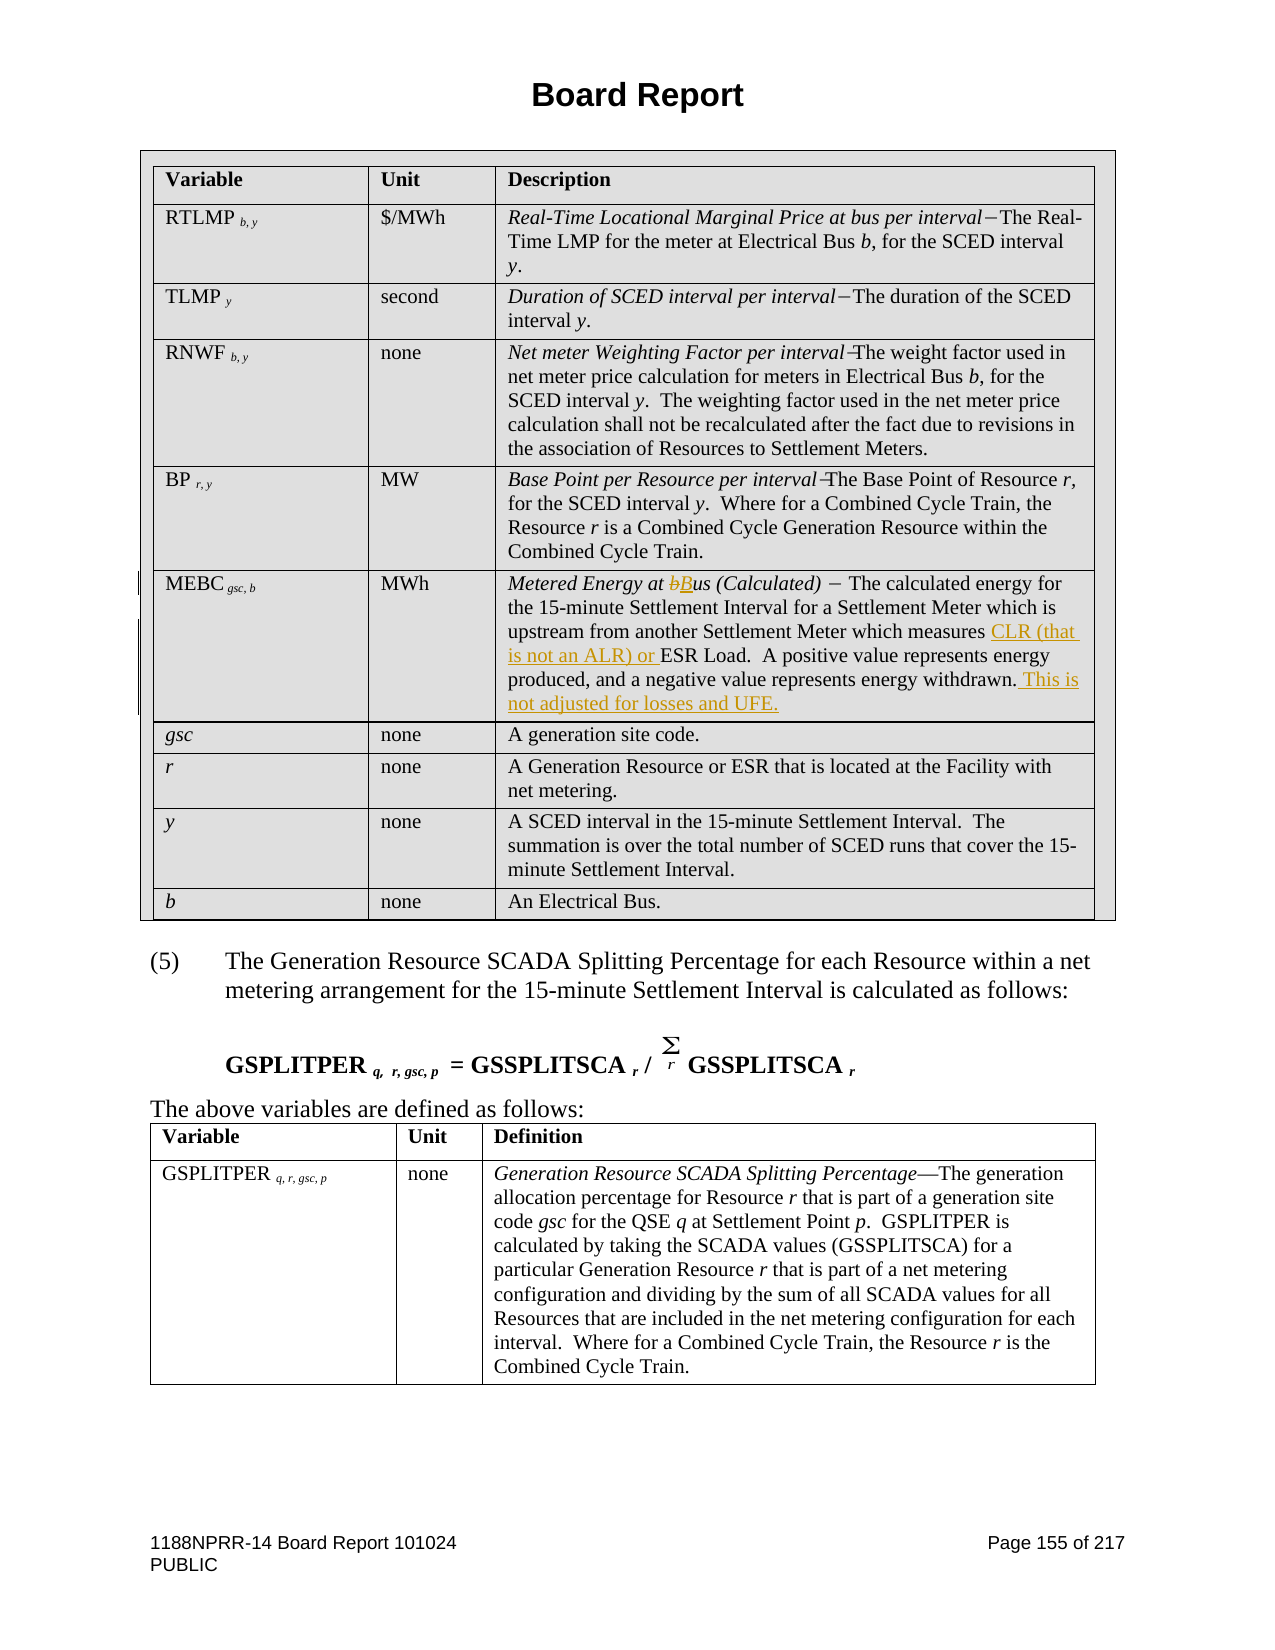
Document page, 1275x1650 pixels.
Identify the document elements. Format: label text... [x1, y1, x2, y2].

text The above variables are defined as follows: [150, 1094, 1125, 1122]
text GSPLITPER q, r, gsc, p = GSSPLITSCA r / GSSPLITSCA r [150, 1029, 1125, 1081]
table_header Unit [397, 1124, 482, 1160]
text (5) The Generation Resource SCADA Splitting Percentage for each Resource within a net metering arrangement for the 15-minute Settlement Interval is calculated as follows: [150, 946, 1125, 1004]
table_header Variable [151, 1124, 396, 1160]
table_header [141, 151, 1115, 920]
table_cell GSPLITPER q, r, gsc, p [151, 1161, 396, 1384]
table_cell none [397, 1161, 482, 1384]
table_header Definition [483, 1124, 1095, 1160]
table_cell Generation Resource SCADA Splitting Percentage—The generation allocation percentage for Resource r that is part of a generation site code gsc for the QSE q at Settlement Point p. GSPLITPER is calculated by taking the SCADA values (GSSPLITSCA) for a particular Generation Resource r that is part of a net metering configuration and dividing by the sum of all SCADA values for all Resources that are included in the net metering configuration for each interval. Where for a Combined Cycle Train, the Resource r is the Combined Cycle Train. [483, 1161, 1095, 1384]
